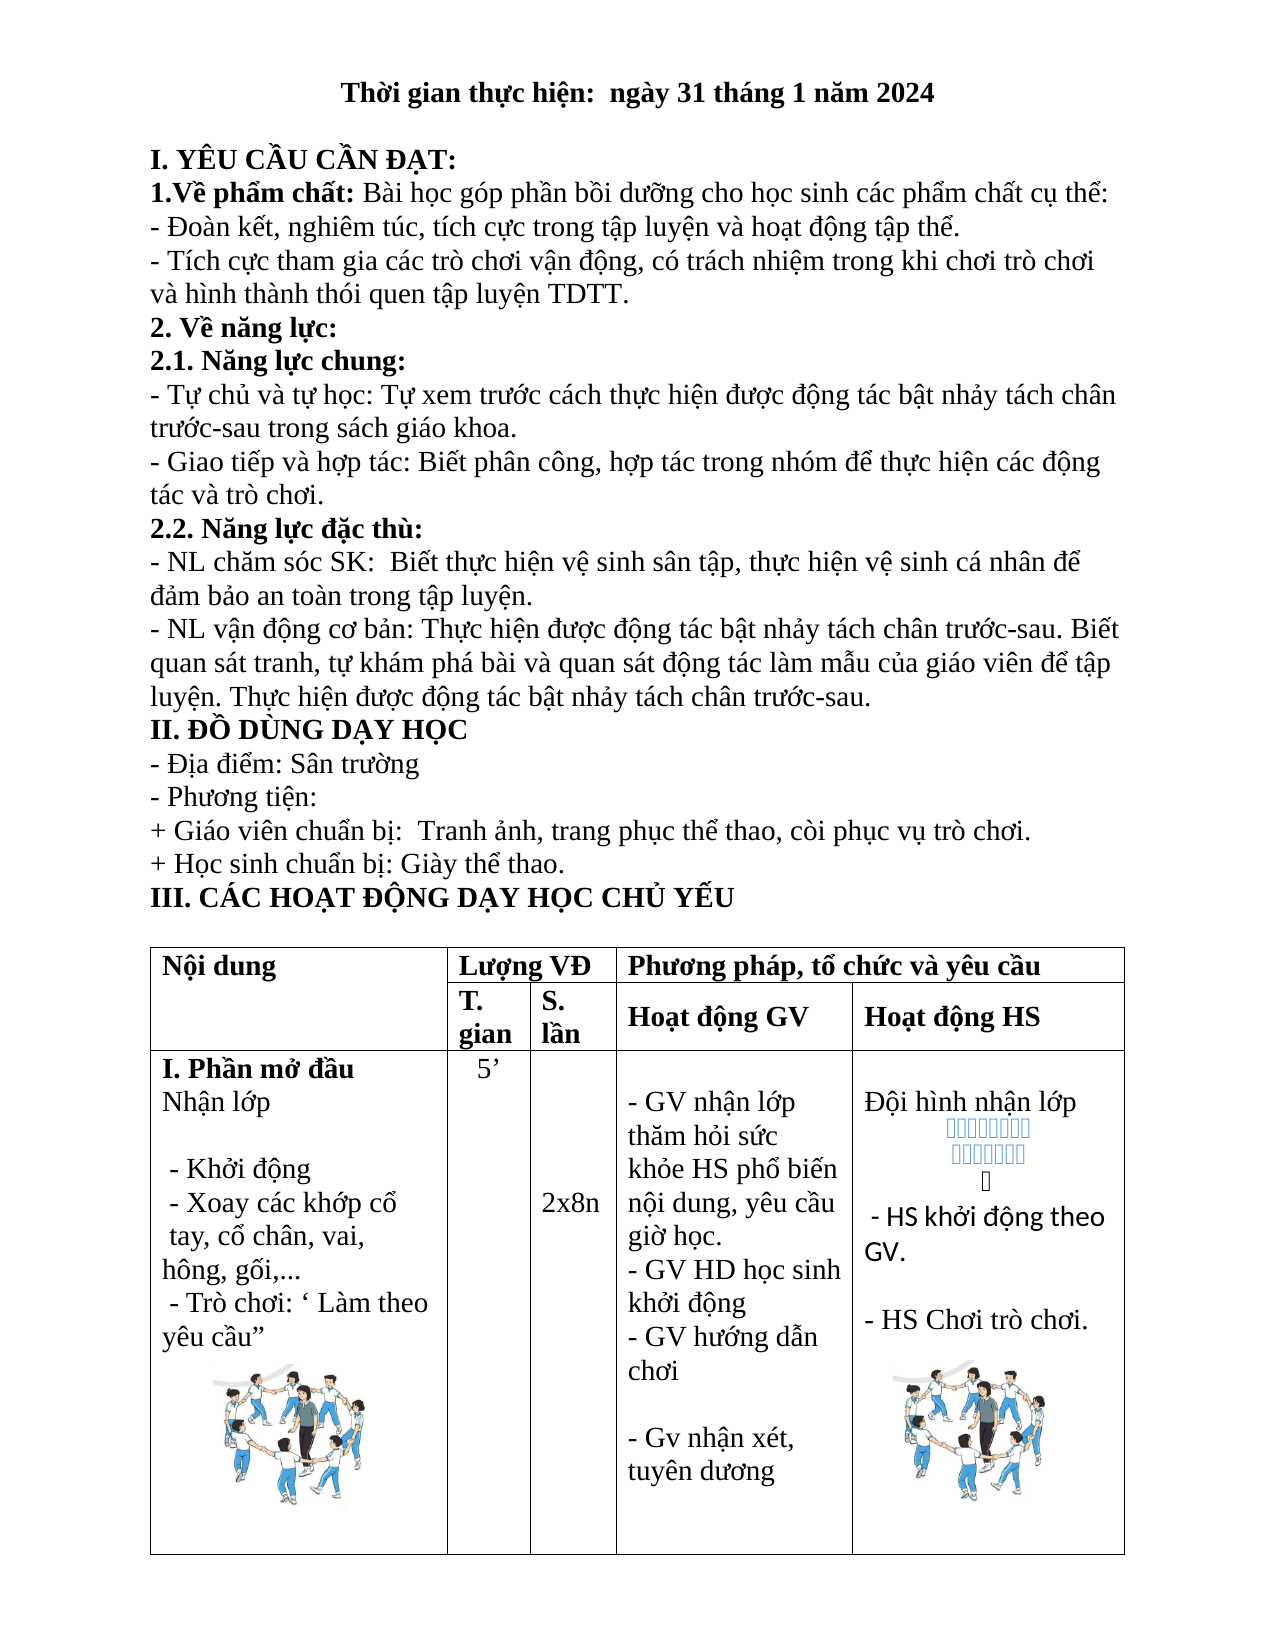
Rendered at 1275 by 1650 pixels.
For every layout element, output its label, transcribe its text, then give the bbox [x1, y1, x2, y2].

text 2.2. Năng lực đặc thù: [150, 511, 1125, 544]
text - Phương tiện: [150, 779, 1125, 813]
text - Giao tiếp và hợp tác: Biết phân công, hợp tác trong nhóm để thực hiện các động tác và trò chơi. [150, 444, 1125, 511]
picture [212, 1364, 385, 1508]
table_cell Hoạt động HS [853, 983, 1124, 1050]
text + Học sinh chuẩn bị: Giày thể thao. [150, 846, 1125, 880]
text II. ĐỒ DÙNG DẠY HỌC [150, 712, 1125, 746]
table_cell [617, 1051, 852, 1554]
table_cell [853, 1051, 1124, 1554]
table_header Phương pháp, tổ chức và yêu cầu [617, 948, 1124, 982]
text - NL vận động cơ bản: Thực hiện được động tác bật nhảy tách chân trước-sau. Biết quan sát tranh, tự khám phá bài và quan sát động tác làm mẫu của giáo viên để tập luyện. Thực hiện được động tác bật nhảy tách chân trước-sau. [150, 612, 1125, 712]
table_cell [151, 1051, 447, 1554]
text 2.1. Năng lực chung: [150, 343, 1125, 377]
text I. YÊU CẦU CẦN ĐẠT: [150, 142, 1125, 176]
text - NL chăm sóc SK: Biết thực hiện vệ sinh sân tập, thực hiện vệ sinh cá nhân để đảm bảo an toàn trong tập luyện. [150, 544, 1125, 612]
table_cell Hoạt động GV [617, 983, 852, 1050]
table_header Lượng VĐ [448, 948, 616, 982]
text - Đoàn kết, nghiêm túc, tích cực trong tập luyện và hoạt động tập thể. [150, 209, 1125, 243]
text - Tự chủ và tự học: Tự xem trước cách thực hiện được động tác bật nhảy tách chân trước-sau trong sách giáo khoa. [150, 377, 1125, 444]
text 2. Về năng lực: [150, 310, 1125, 343]
picture [892, 1360, 1066, 1504]
table_cell T. gian [448, 983, 530, 1050]
text Thời gian thực hiện: ngày 31 tháng 1 năm 2024 [150, 75, 1125, 108]
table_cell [531, 1051, 616, 1554]
text III. CÁC HOẠT ĐỘNG DẠY HỌC CHỦ YẾU [150, 880, 1125, 913]
text 1.Về phẩm chất: Bài học góp phần bồi dưỡng cho học sinh các phẩm chất cụ thể: [150, 176, 1125, 209]
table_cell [448, 1051, 530, 1554]
table_header Nội dung [151, 948, 447, 1050]
text + Giáo viên chuẩn bị: Tranh ảnh, trang phục thể thao, còi phục vụ trò chơi. [150, 813, 1125, 846]
table_cell S. lần [531, 983, 616, 1050]
text - Tích cực tham gia các trò chơi vận động, có trách nhiệm trong khi chơi trò chơi và hình thành thói quen tập luyện TDTT. [150, 243, 1125, 310]
text - Địa điểm: Sân trường [150, 746, 1125, 779]
